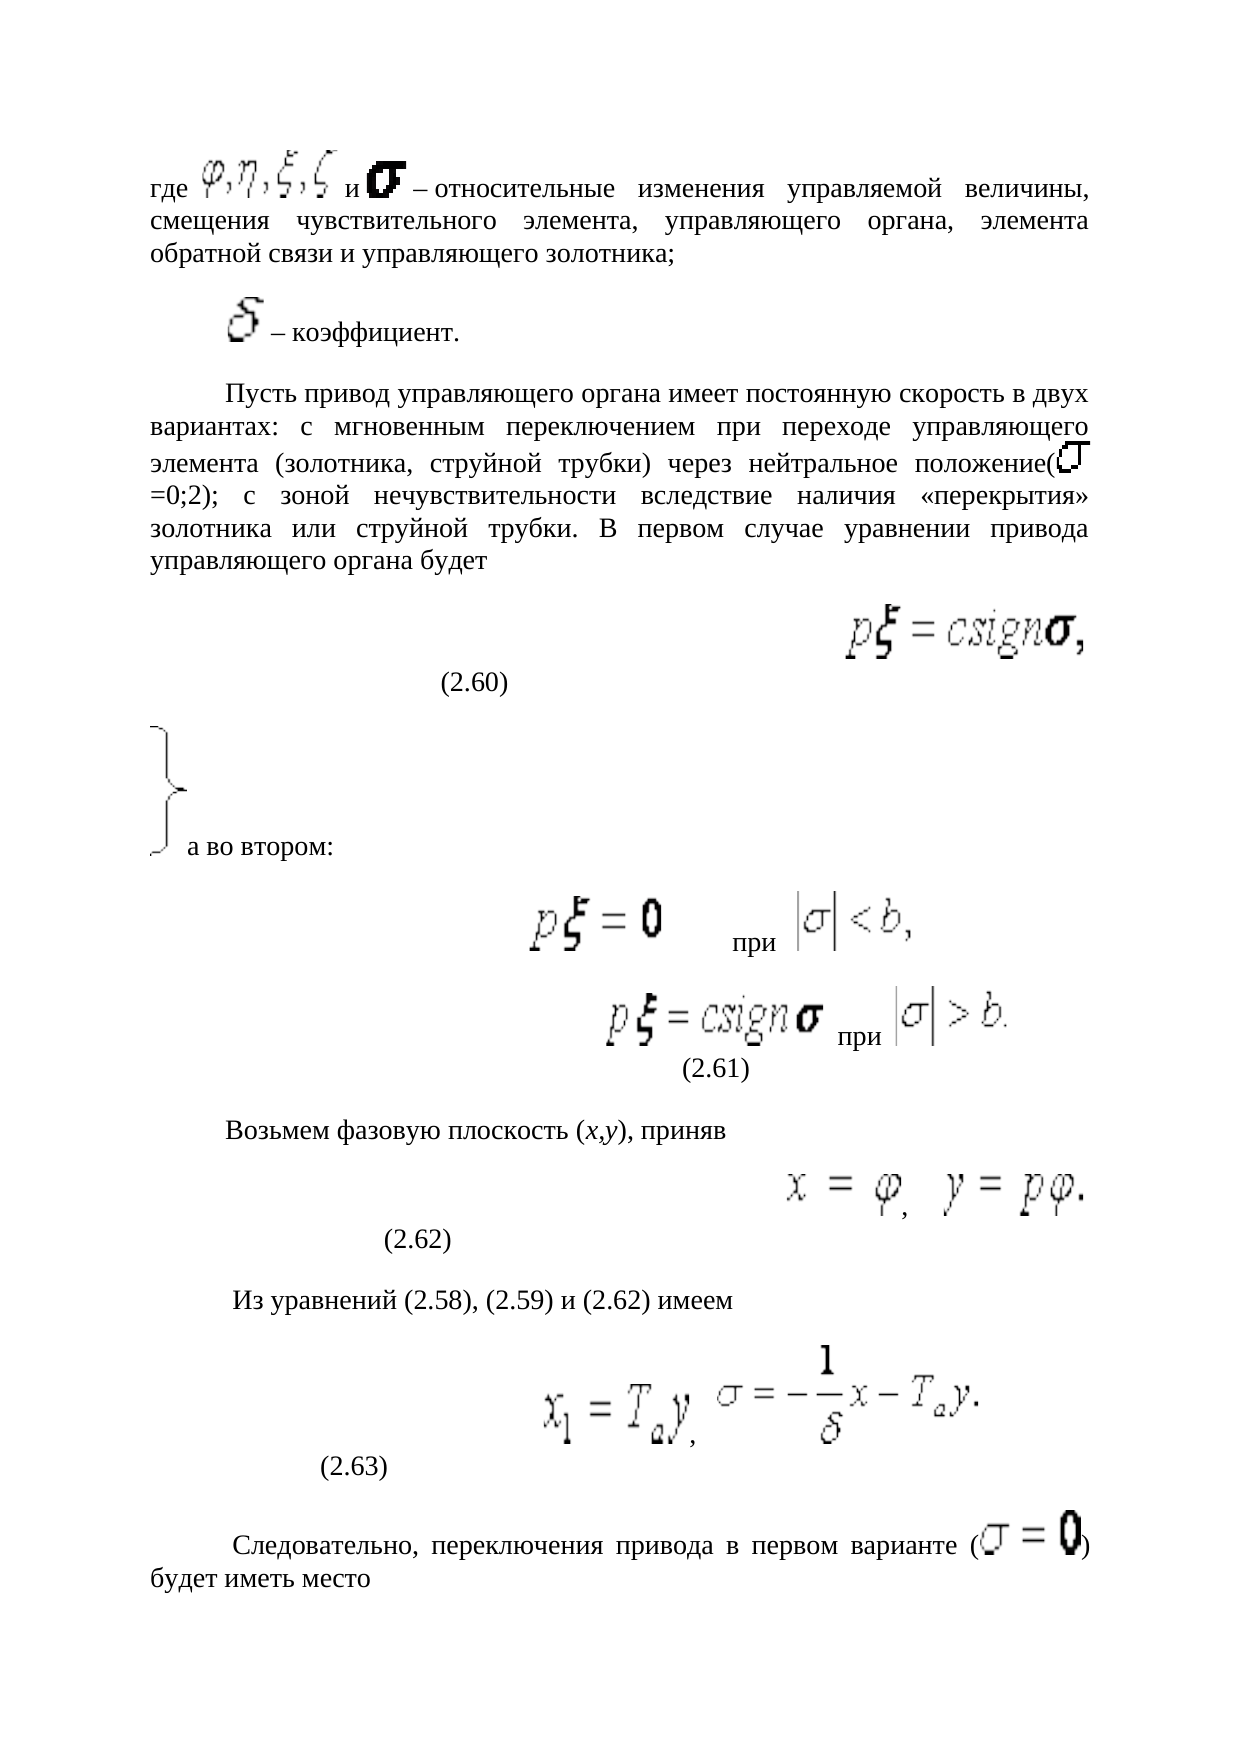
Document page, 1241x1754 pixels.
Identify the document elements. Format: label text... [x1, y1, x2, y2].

text Пусть привод управляющего органа имеет постоянную скорость в двух вариантах: с мгновенным переключением при переходе управляющего элемента (золотника, струйной трубки) через нейтральное положение(=0;2); с зоной нечувствительности вследствие наличия «перекрытия» золотника или струйной трубки. В первом случае уравнении привода управляющего органа будет [150, 376, 1090, 576]
picture [786, 1174, 902, 1216]
picture [202, 150, 338, 198]
picture [980, 1510, 1081, 1555]
picture [943, 1174, 1084, 1216]
picture [529, 896, 662, 951]
picture [845, 604, 1084, 659]
text где и – относительные изменения управляемой величины, смещения чувствительного элемента, управляющего органа, элемента обратной связи и управляющего золотника; [150, 150, 1090, 268]
text при (2.61) [150, 986, 1090, 1083]
text при [150, 891, 1090, 957]
picture [227, 297, 264, 342]
picture [717, 1345, 979, 1444]
text Из уравнений (2.58), (2.59) и (2.62) имеем [150, 1283, 1090, 1316]
picture [606, 993, 824, 1046]
picture [150, 726, 187, 856]
text , (2.62) [150, 1174, 1090, 1254]
text а во втором: [150, 727, 1090, 862]
picture [797, 891, 911, 951]
picture [543, 1384, 690, 1444]
text (2.60) [150, 605, 1090, 697]
picture [895, 986, 1007, 1046]
picture [366, 161, 407, 198]
text Следовательно, переключения привода в первом варианте () будет иметь место [150, 1511, 1090, 1593]
text – коэффициент. [150, 297, 1090, 347]
text Возьмем фазовую плоскость (х,у), приняв [150, 1113, 1090, 1145]
picture [1056, 441, 1091, 473]
